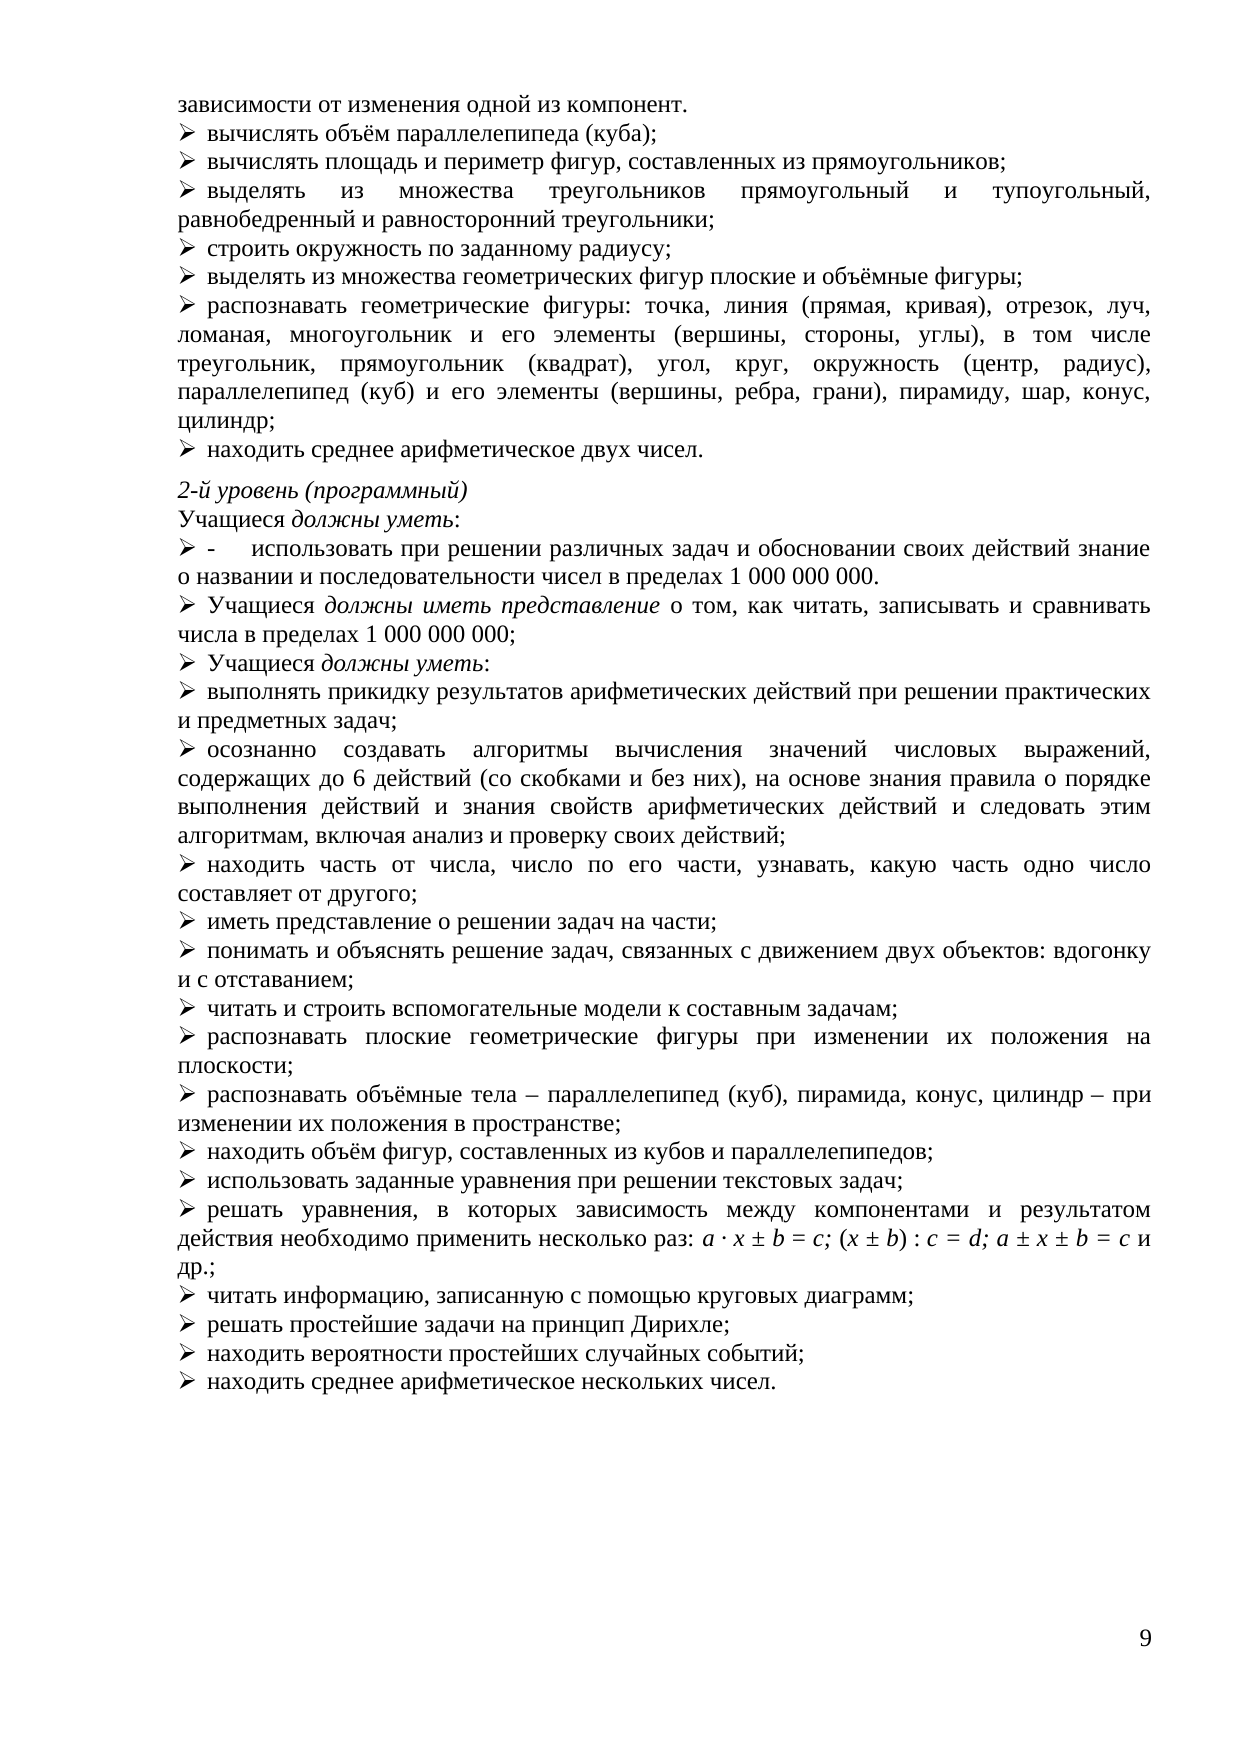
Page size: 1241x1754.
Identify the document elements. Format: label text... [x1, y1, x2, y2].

list находить объём фигур, составленных из кубов и параллелепипедов; [177, 1136, 1152, 1165]
list читать информацию, записанную с помощью круговых диаграмм; [177, 1280, 1152, 1309]
list - использовать при решении различных задач и обосновании своих действий знание о названии и последовательности чисел в пределах 1 000 000 000. [177, 533, 1152, 590]
list распознавать геометрические фигуры: точка, линия (прямая, кривая), отрезок, луч, ломаная, многоугольник и его элементы (вершины, стороны, углы), в том числе треугольник, прямоугольник (квадрат), угол, круг, окружность (центр, радиус), параллелепипед (куб) и его элементы (вершины, ребра, грани), пирамиду, шар, конус, цилиндр; [177, 290, 1152, 434]
list иметь представление о решении задач на части; [177, 906, 1152, 935]
list вычислять площадь и периметр фигур, составленных из прямоугольников; [177, 146, 1152, 175]
text 2-й уровень (программный) [177, 475, 1152, 504]
list выделять из множества геометрических фигур плоские и объёмные фигуры; [177, 261, 1152, 290]
list находить среднее арифметическое двух чисел. [177, 434, 1152, 463]
list решать простейшие задачи на принцип Дирихле; [177, 1309, 1152, 1338]
list находить вероятности простейших случайных событий; [177, 1338, 1152, 1366]
list распознавать объёмные тела – параллелепипед (куб), пирамида, конус, цилиндр – при изменении их положения в пространстве; [177, 1079, 1152, 1136]
list вычислять объём параллелепипеда (куба); [177, 118, 1152, 146]
text Учащиеся должны уметь: [177, 504, 1152, 533]
list выполнять прикидку результатов арифметических действий при решении практических и предметных задач; [177, 676, 1152, 734]
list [177, 89, 1152, 118]
list строить окружность по заданному радиусу; [177, 233, 1152, 261]
list использовать заданные уравнения при решении текстовых задач; [177, 1165, 1152, 1194]
list выделять из множества треугольников прямоугольный и тупоугольный, равнобедренный и равносторонний треугольники; [177, 175, 1152, 233]
list осознанно создавать алгоритмы вычисления значений числовых выражений, содержащих до 6 действий (со скобками и без них), на основе знания правила о порядке выполнения действий и знания свойств арифметических действий и следовать этим алгоритмам, включая анализ и проверку своих действий; [177, 734, 1152, 849]
list решать уравнения, в которых зависимость между компонентами и результатом действия необходимо применить несколько раз: а ∙ х ± b = с; (х ± b) : с = d; a ± x ± b = с и др.; [177, 1194, 1152, 1280]
list находить часть от числа, число по его части, узнавать, какую часть одно число составляет от другого; [177, 849, 1152, 906]
list Учащиеся должны уметь: [177, 648, 1152, 676]
list находить среднее арифметическое нескольких чисел. [177, 1366, 1152, 1395]
list Учащиеся должны иметь представление о том, как читать, записывать и сравнивать числа в пределах 1 000 000 000; [177, 590, 1152, 648]
list читать и строить вспомогательные модели к составным задачам; [177, 993, 1152, 1021]
list понимать и объяснять решение задач, связанных с движением двух объектов: вдогонку и с отставанием; [177, 935, 1152, 993]
list распознавать плоские геометрические фигуры при изменении их положения на плоскости; [177, 1021, 1152, 1079]
